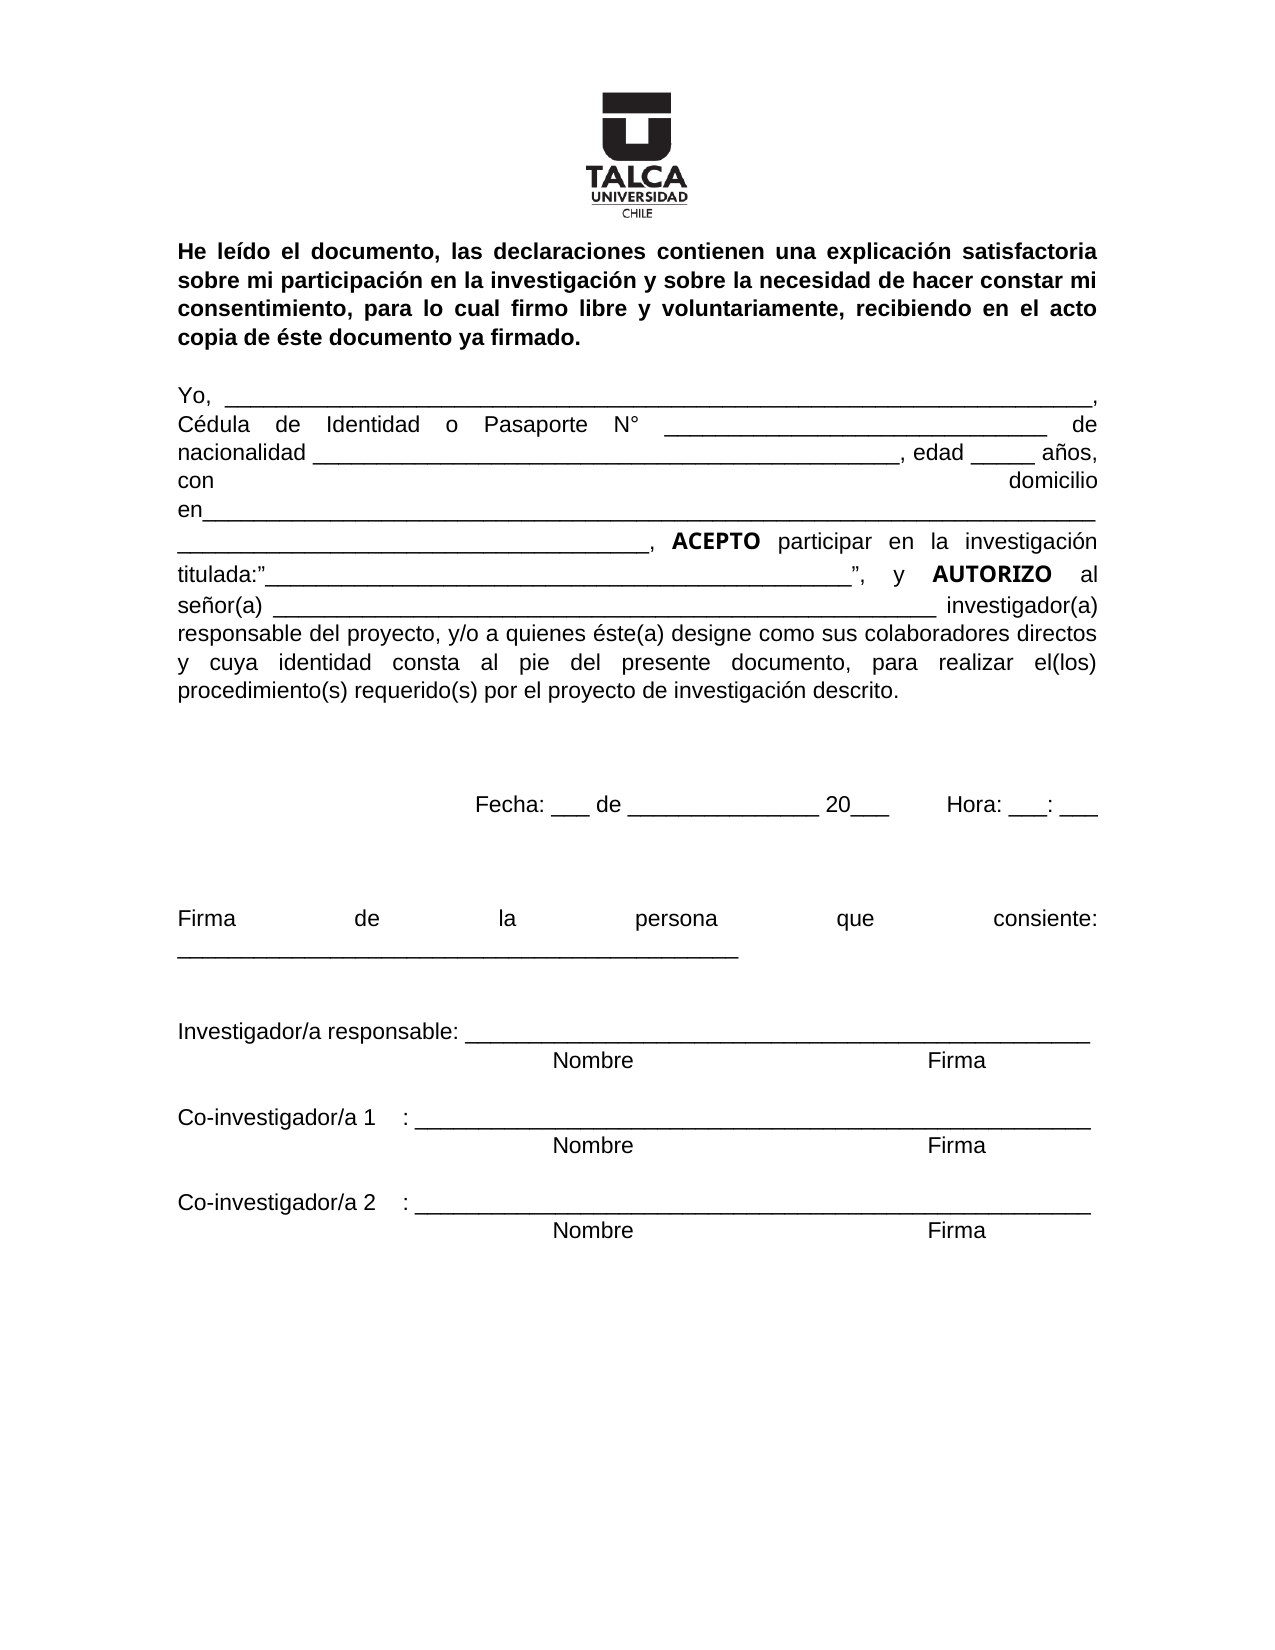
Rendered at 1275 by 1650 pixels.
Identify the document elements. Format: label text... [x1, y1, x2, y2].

picture [576, 73, 699, 239]
text He leído el documento, las declaraciones contienen una explicación satisfactoria sobre mi participación en la investigación y sobre la necesidad de hacer constar mi consentimiento, para lo cual firmo libre y voluntariamente, recibiendo en el acto copia de éste documento ya firmado. [177, 238, 1098, 350]
text Co-investigador/a 2 : _____________________________________________________ [177, 1189, 1098, 1215]
text Firma de la persona que consiente: ____________________________________________ [177, 904, 1098, 959]
text Fecha: ___ de _______________ 20___ Hora: ___: ___ [177, 791, 1098, 817]
text Nombre Firma [177, 1132, 1098, 1158]
text Nombre Firma [177, 1047, 1098, 1073]
text Investigador/a responsable: _________________________________________________ [177, 1018, 1098, 1045]
text Nombre Firma [177, 1217, 1098, 1244]
text Co-investigador/a 1 : _____________________________________________________ [177, 1104, 1098, 1130]
text Yo, ____________________________________________________________________, Cédula de Identidad o Pasaporte N° ______________________________ de nacionalidad ______________________________________________, edad _____ años, con domicilio en___________________________________________________________________________________________________________, ACEPTO participar en la investigación titulada:”______________________________________________”, y AUTORIZO al señor(a) ____________________________________________________ investigador(a) responsable del proyecto, y/o a quienes éste(a) designe como sus colaboradores directos y cuya identidad consta al pie del presente documento, para realizar el(los) procedimiento(s) requerido(s) por el proyecto de investigación descrito. [177, 382, 1098, 703]
